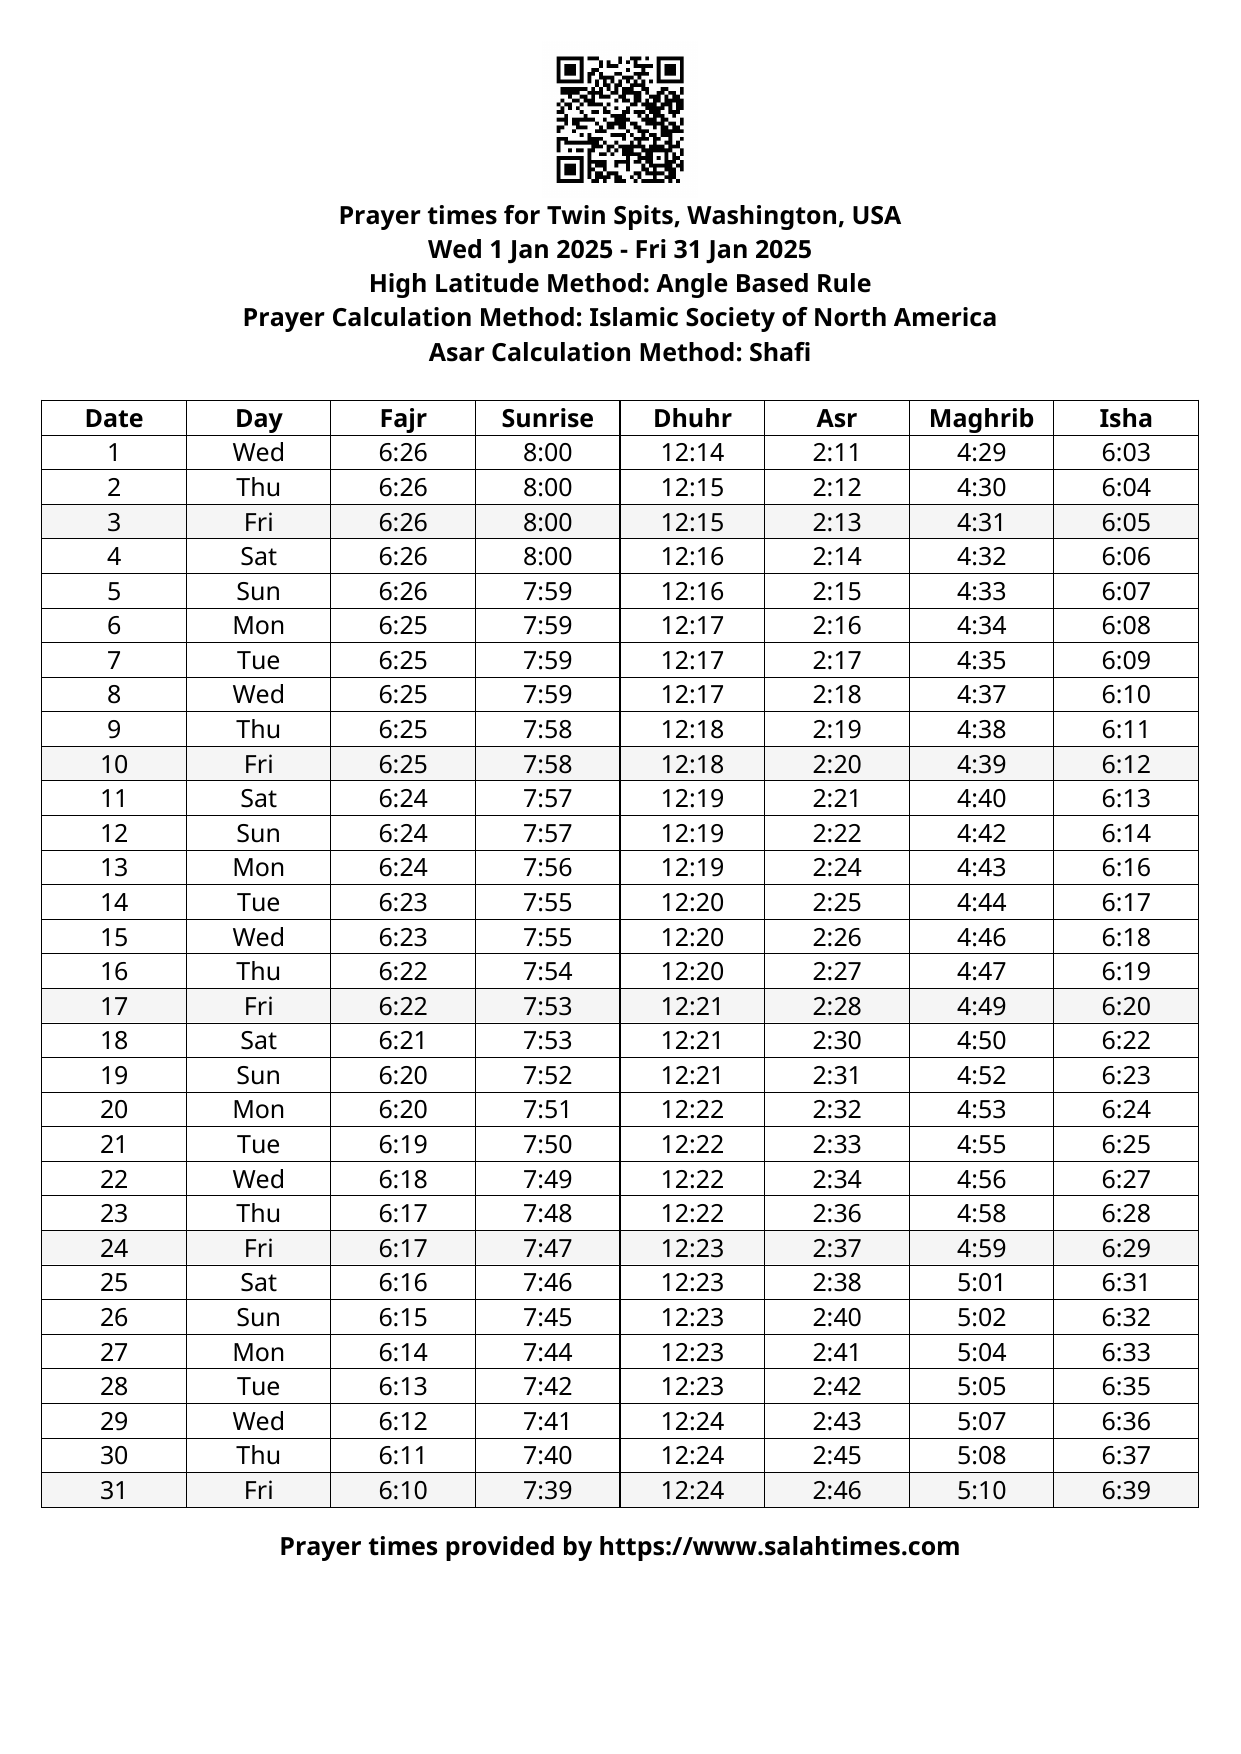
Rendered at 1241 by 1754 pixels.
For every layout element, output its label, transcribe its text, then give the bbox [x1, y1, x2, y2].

table_cell 2:19 [765, 712, 909, 746]
table_cell 2:37 [765, 1231, 909, 1264]
table_cell 4:38 [910, 712, 1053, 746]
table_cell 15 [42, 920, 186, 953]
table_cell 2:38 [765, 1266, 909, 1299]
table_cell Fri [187, 505, 330, 538]
table_cell 2:18 [765, 678, 909, 711]
table_cell Tue [187, 643, 330, 677]
table_cell 2:33 [765, 1127, 909, 1161]
table_cell 4:44 [910, 885, 1053, 919]
table_cell 23 [42, 1196, 186, 1230]
table_cell 12:16 [621, 574, 764, 607]
table_cell 6:16 [331, 1266, 475, 1299]
table_cell 7 [42, 643, 186, 677]
table_cell 6:07 [1054, 574, 1198, 607]
table_cell 2:25 [765, 885, 909, 919]
table_cell 9 [42, 712, 186, 746]
table_cell 12:22 [621, 1093, 764, 1126]
table_cell 12:24 [621, 1473, 764, 1507]
table_cell 22 [42, 1162, 186, 1195]
table_cell 5:08 [910, 1439, 1053, 1472]
table_cell 7:58 [476, 712, 619, 746]
table_cell 7:54 [476, 954, 619, 988]
table_cell 17 [42, 989, 186, 1022]
table_cell Sun [187, 816, 330, 849]
table_cell 6:24 [331, 781, 475, 815]
text Asar Calculation Method: Shafi [42, 334, 1198, 368]
table_cell 12 [42, 816, 186, 849]
table_cell 6:35 [1054, 1369, 1198, 1403]
table_cell 12:18 [621, 747, 764, 780]
table_cell 2:45 [765, 1439, 909, 1472]
table_cell 6:25 [331, 747, 475, 780]
table_cell 4:29 [910, 436, 1053, 469]
table_cell 6:06 [1054, 539, 1198, 573]
table_cell 12:22 [621, 1162, 764, 1195]
table_cell 8:00 [476, 470, 619, 504]
table_cell 6:28 [1054, 1196, 1198, 1230]
table_cell 7:59 [476, 643, 619, 677]
table_cell Thu [187, 1439, 330, 1472]
table_cell 2:17 [765, 643, 909, 677]
table_cell 3 [42, 505, 186, 538]
table_cell 7:42 [476, 1369, 619, 1403]
table_cell Tue [187, 885, 330, 919]
table_cell 2 [42, 470, 186, 504]
table_cell 6:23 [1054, 1058, 1198, 1092]
table_cell 6:23 [331, 885, 475, 919]
table_cell 12:23 [621, 1231, 764, 1264]
table_cell 4:47 [910, 954, 1053, 988]
table_cell 2:27 [765, 954, 909, 988]
table_cell 12:20 [621, 954, 764, 988]
table_cell 12:23 [621, 1335, 764, 1368]
table_cell 2:22 [765, 816, 909, 849]
table_cell 12:20 [621, 885, 764, 919]
table_cell 12:21 [621, 1058, 764, 1092]
table_cell Wed [187, 920, 330, 953]
table_header Day [187, 401, 330, 434]
table_cell 6:20 [331, 1093, 475, 1126]
table_cell 4:31 [910, 505, 1053, 538]
table_cell 16 [42, 954, 186, 988]
table_cell 6:13 [1054, 781, 1198, 815]
table_cell Mon [187, 851, 330, 884]
table_cell 29 [42, 1404, 186, 1437]
table_cell 4:49 [910, 989, 1053, 1022]
table_cell Thu [187, 954, 330, 988]
table_cell 5:05 [910, 1369, 1053, 1403]
table_cell 6:22 [331, 954, 475, 988]
table_cell Sat [187, 539, 330, 573]
table_cell 6:32 [1054, 1300, 1198, 1334]
table_cell 2:30 [765, 1024, 909, 1057]
text Prayer times provided by https://www.salahtimes.com [42, 1528, 1198, 1563]
table_cell 19 [42, 1058, 186, 1092]
table_cell 12:16 [621, 539, 764, 573]
table_cell 4:35 [910, 643, 1053, 677]
table_header Maghrib [910, 401, 1053, 434]
table_cell 6:08 [1054, 609, 1198, 642]
table_cell Sun [187, 574, 330, 607]
table_cell 4:58 [910, 1196, 1053, 1230]
table_cell 10 [42, 747, 186, 780]
table_cell 2:11 [765, 436, 909, 469]
table_cell 2:36 [765, 1196, 909, 1230]
table_cell 6:25 [331, 609, 475, 642]
table_cell 12:14 [621, 436, 764, 469]
table_cell 18 [42, 1024, 186, 1057]
table_cell Mon [187, 1335, 330, 1368]
table_cell 6:16 [1054, 851, 1198, 884]
table_cell 6:25 [1054, 1127, 1198, 1161]
table_cell 6:33 [1054, 1335, 1198, 1368]
table_cell 24 [42, 1231, 186, 1264]
table_cell 4:30 [910, 470, 1053, 504]
table_cell Wed [187, 678, 330, 711]
text Prayer Calculation Method: Islamic Society of North America [42, 300, 1198, 334]
table_cell Sun [187, 1058, 330, 1092]
table_cell 5:01 [910, 1266, 1053, 1299]
table_cell 6:21 [331, 1024, 475, 1057]
table_header Date [42, 401, 186, 434]
table_cell 6:19 [1054, 954, 1198, 988]
table_cell 12:19 [621, 816, 764, 849]
table_cell 7:49 [476, 1162, 619, 1195]
table_header Asr [765, 401, 909, 434]
table_cell 7:53 [476, 1024, 619, 1057]
table_cell 5:02 [910, 1300, 1053, 1334]
table_cell 6:09 [1054, 643, 1198, 677]
table_cell Thu [187, 470, 330, 504]
table_cell 12:18 [621, 712, 764, 746]
table_cell 7:57 [476, 816, 619, 849]
table_cell 6:20 [1054, 989, 1198, 1022]
table_cell Thu [187, 1196, 330, 1230]
table_cell 27 [42, 1335, 186, 1368]
table_cell Wed [187, 1404, 330, 1437]
text High Latitude Method: Angle Based Rule [42, 266, 1198, 300]
table_cell 2:41 [765, 1335, 909, 1368]
table_cell 5:07 [910, 1404, 1053, 1437]
table_cell Fri [187, 989, 330, 1022]
table_cell 6:25 [331, 712, 475, 746]
table_cell Sat [187, 1266, 330, 1299]
table_cell 7:58 [476, 747, 619, 780]
table_cell 12:23 [621, 1266, 764, 1299]
table_cell 2:20 [765, 747, 909, 780]
table_cell Tue [187, 1369, 330, 1403]
table_cell Fri [187, 1473, 330, 1507]
table_cell 12:22 [621, 1196, 764, 1230]
table_cell 2:40 [765, 1300, 909, 1334]
table_cell 7:59 [476, 609, 619, 642]
table_cell 6:18 [331, 1162, 475, 1195]
table_cell 6:24 [331, 851, 475, 884]
table_cell 14 [42, 885, 186, 919]
table_cell 6:24 [331, 816, 475, 849]
table_cell 6:13 [331, 1369, 475, 1403]
table_cell 6:24 [1054, 1093, 1198, 1126]
table_cell 6:25 [331, 678, 475, 711]
table_header Sunrise [476, 401, 619, 434]
table_cell 6:17 [331, 1196, 475, 1230]
table_cell 7:50 [476, 1127, 619, 1161]
table_header Isha [1054, 401, 1198, 434]
table_cell 6:39 [1054, 1473, 1198, 1507]
table_cell 4:50 [910, 1024, 1053, 1057]
table_cell 4 [42, 539, 186, 573]
table_cell Wed [187, 436, 330, 469]
table_cell 6:23 [331, 920, 475, 953]
table_cell 12:15 [621, 505, 764, 538]
picture [542, 41, 699, 198]
table_cell 2:14 [765, 539, 909, 573]
table_cell 6:05 [1054, 505, 1198, 538]
table_cell 6:14 [331, 1335, 475, 1368]
table_cell 7:59 [476, 574, 619, 607]
table_cell 4:43 [910, 851, 1053, 884]
table_cell 6:17 [331, 1231, 475, 1264]
table_cell 12:21 [621, 989, 764, 1022]
table_cell 2:28 [765, 989, 909, 1022]
table_cell Mon [187, 1093, 330, 1126]
table_cell 8 [42, 678, 186, 711]
table_cell 1 [42, 436, 186, 469]
table_cell 4:34 [910, 609, 1053, 642]
table_cell 12:15 [621, 470, 764, 504]
table_cell Mon [187, 609, 330, 642]
table_cell 12:23 [621, 1300, 764, 1334]
table_cell 7:46 [476, 1266, 619, 1299]
table_cell 6:27 [1054, 1162, 1198, 1195]
table_cell 12:24 [621, 1439, 764, 1472]
table_cell 6:26 [331, 539, 475, 573]
table_cell 6:17 [1054, 885, 1198, 919]
table_cell 12:17 [621, 643, 764, 677]
table_cell 7:56 [476, 851, 619, 884]
table_cell 5:04 [910, 1335, 1053, 1368]
table_cell 12:20 [621, 920, 764, 953]
table_cell 20 [42, 1093, 186, 1126]
table_cell 8:00 [476, 539, 619, 573]
table_cell 6:14 [1054, 816, 1198, 849]
table_cell 7:41 [476, 1404, 619, 1437]
table_cell Sun [187, 1300, 330, 1334]
table_cell 4:56 [910, 1162, 1053, 1195]
table_cell 4:46 [910, 920, 1053, 953]
table_cell 8:00 [476, 505, 619, 538]
table_cell 12:17 [621, 678, 764, 711]
table_cell 28 [42, 1369, 186, 1403]
table_cell 7:59 [476, 678, 619, 711]
table_cell 4:39 [910, 747, 1053, 780]
table_cell 2:42 [765, 1369, 909, 1403]
table_cell 4:55 [910, 1127, 1053, 1161]
table_cell 6:25 [331, 643, 475, 677]
table_cell 4:37 [910, 678, 1053, 711]
table_cell Tue [187, 1127, 330, 1161]
table_cell 6:12 [331, 1404, 475, 1437]
table_cell 4:42 [910, 816, 1053, 849]
table_cell 2:13 [765, 505, 909, 538]
table_cell 12:24 [621, 1404, 764, 1437]
table_cell 6:10 [331, 1473, 475, 1507]
table_cell 6:15 [331, 1300, 475, 1334]
table_cell 7:51 [476, 1093, 619, 1126]
table_cell Sat [187, 1024, 330, 1057]
text Wed 1 Jan 2025 - Fri 31 Jan 2025 [42, 232, 1198, 266]
table_cell 6:26 [331, 470, 475, 504]
table_cell 6:26 [331, 436, 475, 469]
table_cell 12:22 [621, 1127, 764, 1161]
table_cell 7:52 [476, 1058, 619, 1092]
table_cell 4:33 [910, 574, 1053, 607]
table_cell 31 [42, 1473, 186, 1507]
table_cell 7:48 [476, 1196, 619, 1230]
table_cell 6:29 [1054, 1231, 1198, 1264]
table_cell 6:26 [331, 574, 475, 607]
table_cell 11 [42, 781, 186, 815]
table_cell 6:03 [1054, 436, 1198, 469]
table_cell Thu [187, 712, 330, 746]
table_cell 21 [42, 1127, 186, 1161]
table_cell 2:12 [765, 470, 909, 504]
table_cell 6:18 [1054, 920, 1198, 953]
table_cell 2:32 [765, 1093, 909, 1126]
table_cell 4:53 [910, 1093, 1053, 1126]
table_cell 5:10 [910, 1473, 1053, 1507]
table_cell 2:24 [765, 851, 909, 884]
table_cell 4:32 [910, 539, 1053, 573]
table_cell 7:55 [476, 885, 619, 919]
table_cell 2:31 [765, 1058, 909, 1092]
table_cell 30 [42, 1439, 186, 1472]
table_cell 6:11 [331, 1439, 475, 1472]
table_cell 12:19 [621, 781, 764, 815]
table_cell 6:22 [1054, 1024, 1198, 1057]
table_cell Sat [187, 781, 330, 815]
table_header Dhuhr [621, 401, 764, 434]
table_cell 6:37 [1054, 1439, 1198, 1472]
table_cell 2:34 [765, 1162, 909, 1195]
table_cell 8:00 [476, 436, 619, 469]
table_cell Wed [187, 1162, 330, 1195]
table_cell 4:40 [910, 781, 1053, 815]
table_cell Fri [187, 747, 330, 780]
table_cell 7:45 [476, 1300, 619, 1334]
table_cell 2:16 [765, 609, 909, 642]
table_cell 7:44 [476, 1335, 619, 1368]
table_cell 7:47 [476, 1231, 619, 1264]
text Prayer times for Twin Spits, Washington, USA [42, 198, 1198, 232]
table_cell 2:15 [765, 574, 909, 607]
table_cell 2:21 [765, 781, 909, 815]
table_cell 4:59 [910, 1231, 1053, 1264]
table_cell 25 [42, 1266, 186, 1299]
table_cell 7:40 [476, 1439, 619, 1472]
table_cell 7:57 [476, 781, 619, 815]
table_cell 6:22 [331, 989, 475, 1022]
table_cell 26 [42, 1300, 186, 1334]
table_cell 6:31 [1054, 1266, 1198, 1299]
table_cell 7:53 [476, 989, 619, 1022]
table_cell 2:26 [765, 920, 909, 953]
table_cell 2:43 [765, 1404, 909, 1437]
table_cell 12:23 [621, 1369, 764, 1403]
table_cell 7:55 [476, 920, 619, 953]
table_cell 12:17 [621, 609, 764, 642]
table_cell 7:39 [476, 1473, 619, 1507]
table_cell 6:11 [1054, 712, 1198, 746]
table_cell 6:26 [331, 505, 475, 538]
table_cell 6:10 [1054, 678, 1198, 711]
table_cell 4:52 [910, 1058, 1053, 1092]
table_cell Fri [187, 1231, 330, 1264]
table_cell 6:20 [331, 1058, 475, 1092]
table_header Fajr [331, 401, 475, 434]
table_cell 5 [42, 574, 186, 607]
table_cell 12:21 [621, 1024, 764, 1057]
table_cell 2:46 [765, 1473, 909, 1507]
table_cell 12:19 [621, 851, 764, 884]
table_cell 6:19 [331, 1127, 475, 1161]
table_cell 6 [42, 609, 186, 642]
table_cell 13 [42, 851, 186, 884]
table_cell 6:36 [1054, 1404, 1198, 1437]
table_cell 6:12 [1054, 747, 1198, 780]
table_cell 6:04 [1054, 470, 1198, 504]
